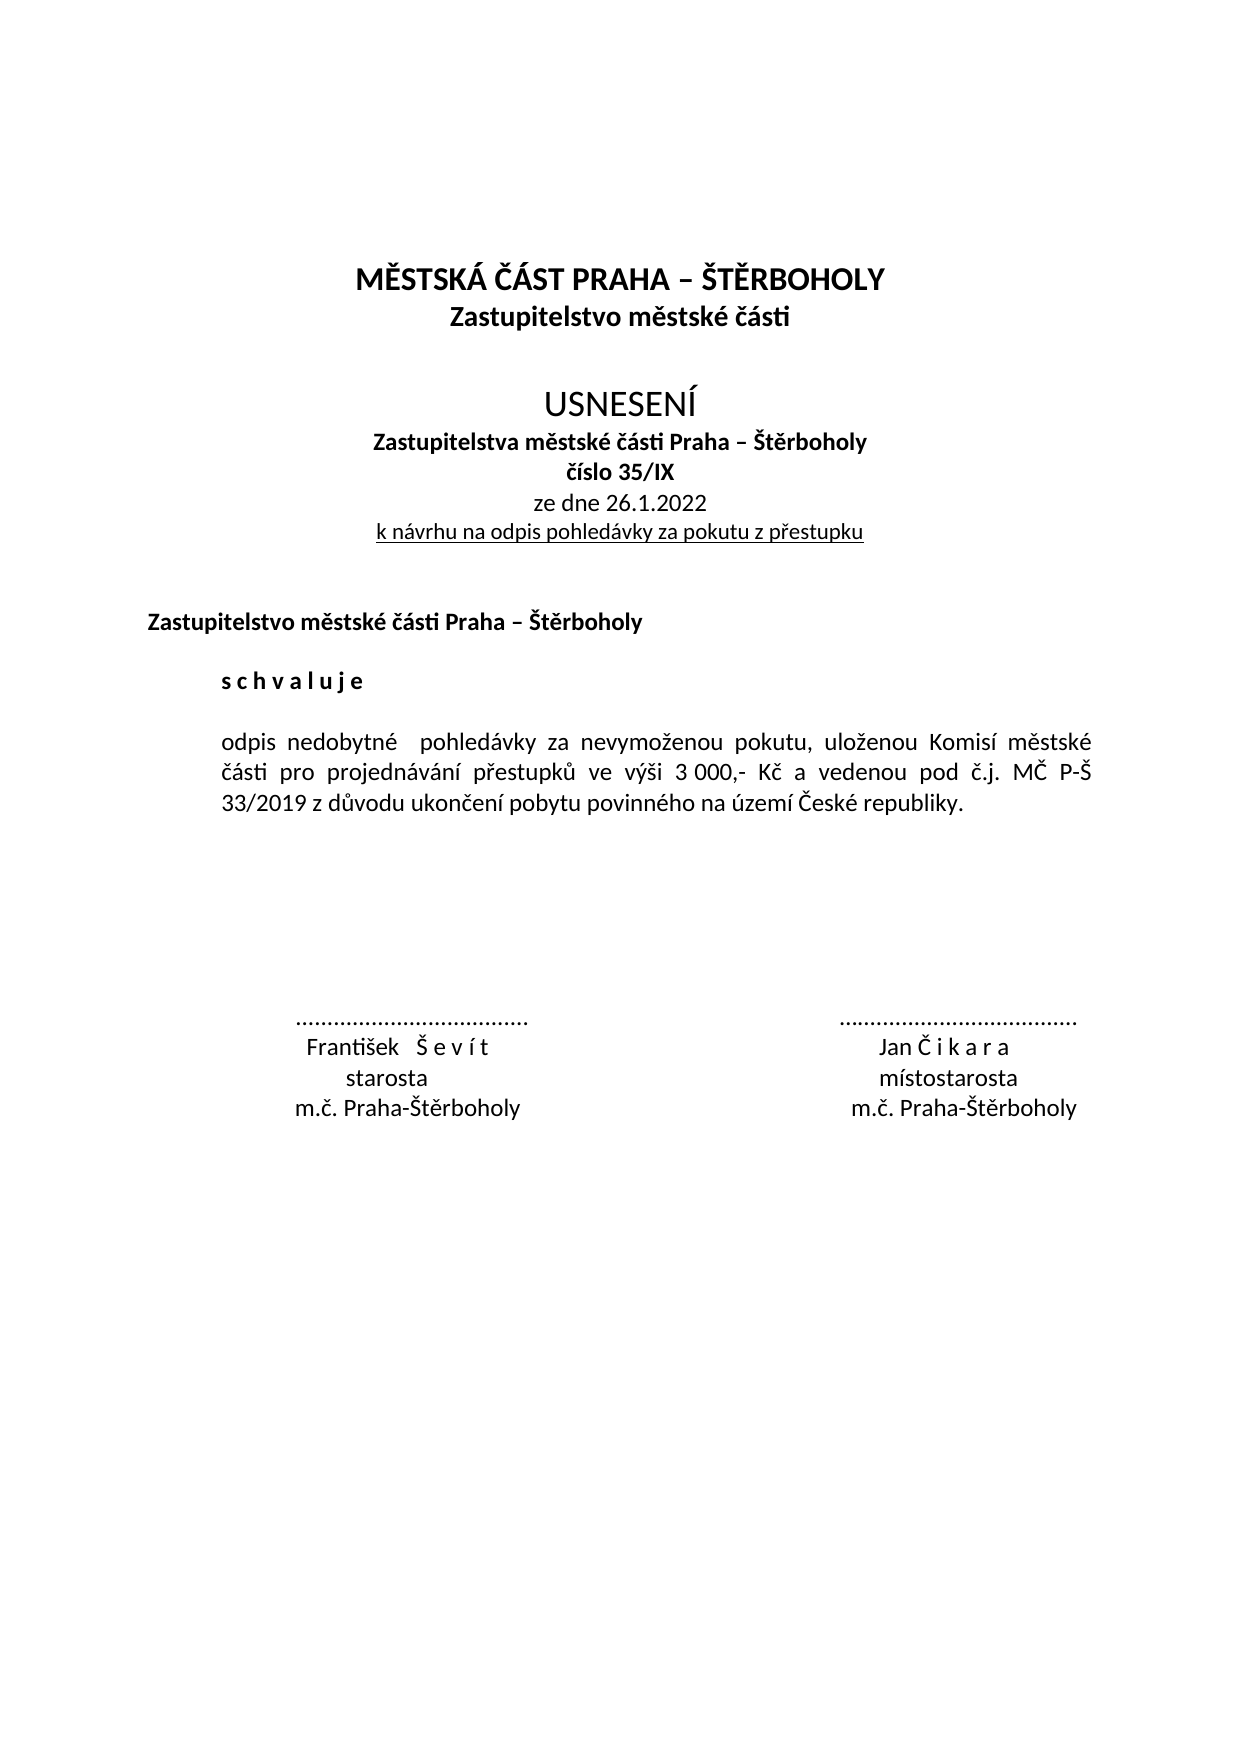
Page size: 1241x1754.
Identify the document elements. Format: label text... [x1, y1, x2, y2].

text odpis nedobytné pohledávky za nevymoženou pokutu, uloženou Komisí městské části pro projednávání přestupků ve výši 3 000,- Kč a vedenou pod č.j. MČ P-Š 33/2019 z důvodu ukončení pobytu povinného na území České republiky. [221, 726, 1093, 818]
text František Š e v í t Jan Č i k a r a [148, 1031, 1093, 1062]
title Usnesení [148, 380, 1093, 426]
title Zastupitelstvo městské části [148, 298, 1093, 334]
text k návrhu na odpis pohledávky za pokutu z přestupku [148, 517, 1093, 545]
text m.č. Praha-Štěrboholy m.č. Praha-Štěrboholy [148, 1092, 1093, 1123]
text s c h v a l u j e [185, 665, 1093, 696]
subtitle Zastupitelstvo městské části Praha – Štěrboholy [148, 606, 1093, 637]
text číslo 35/IX [148, 456, 1093, 487]
title Městská část Praha – Štěrboholy [148, 258, 1093, 298]
text starosta místostarosta [148, 1062, 1093, 1092]
text ze dne 26.1.2022 [148, 487, 1093, 517]
text ..................................... …................................... [221, 1001, 1093, 1031]
subtitle Zastupitelstva městské části Praha – Štěrboholy [148, 426, 1093, 456]
